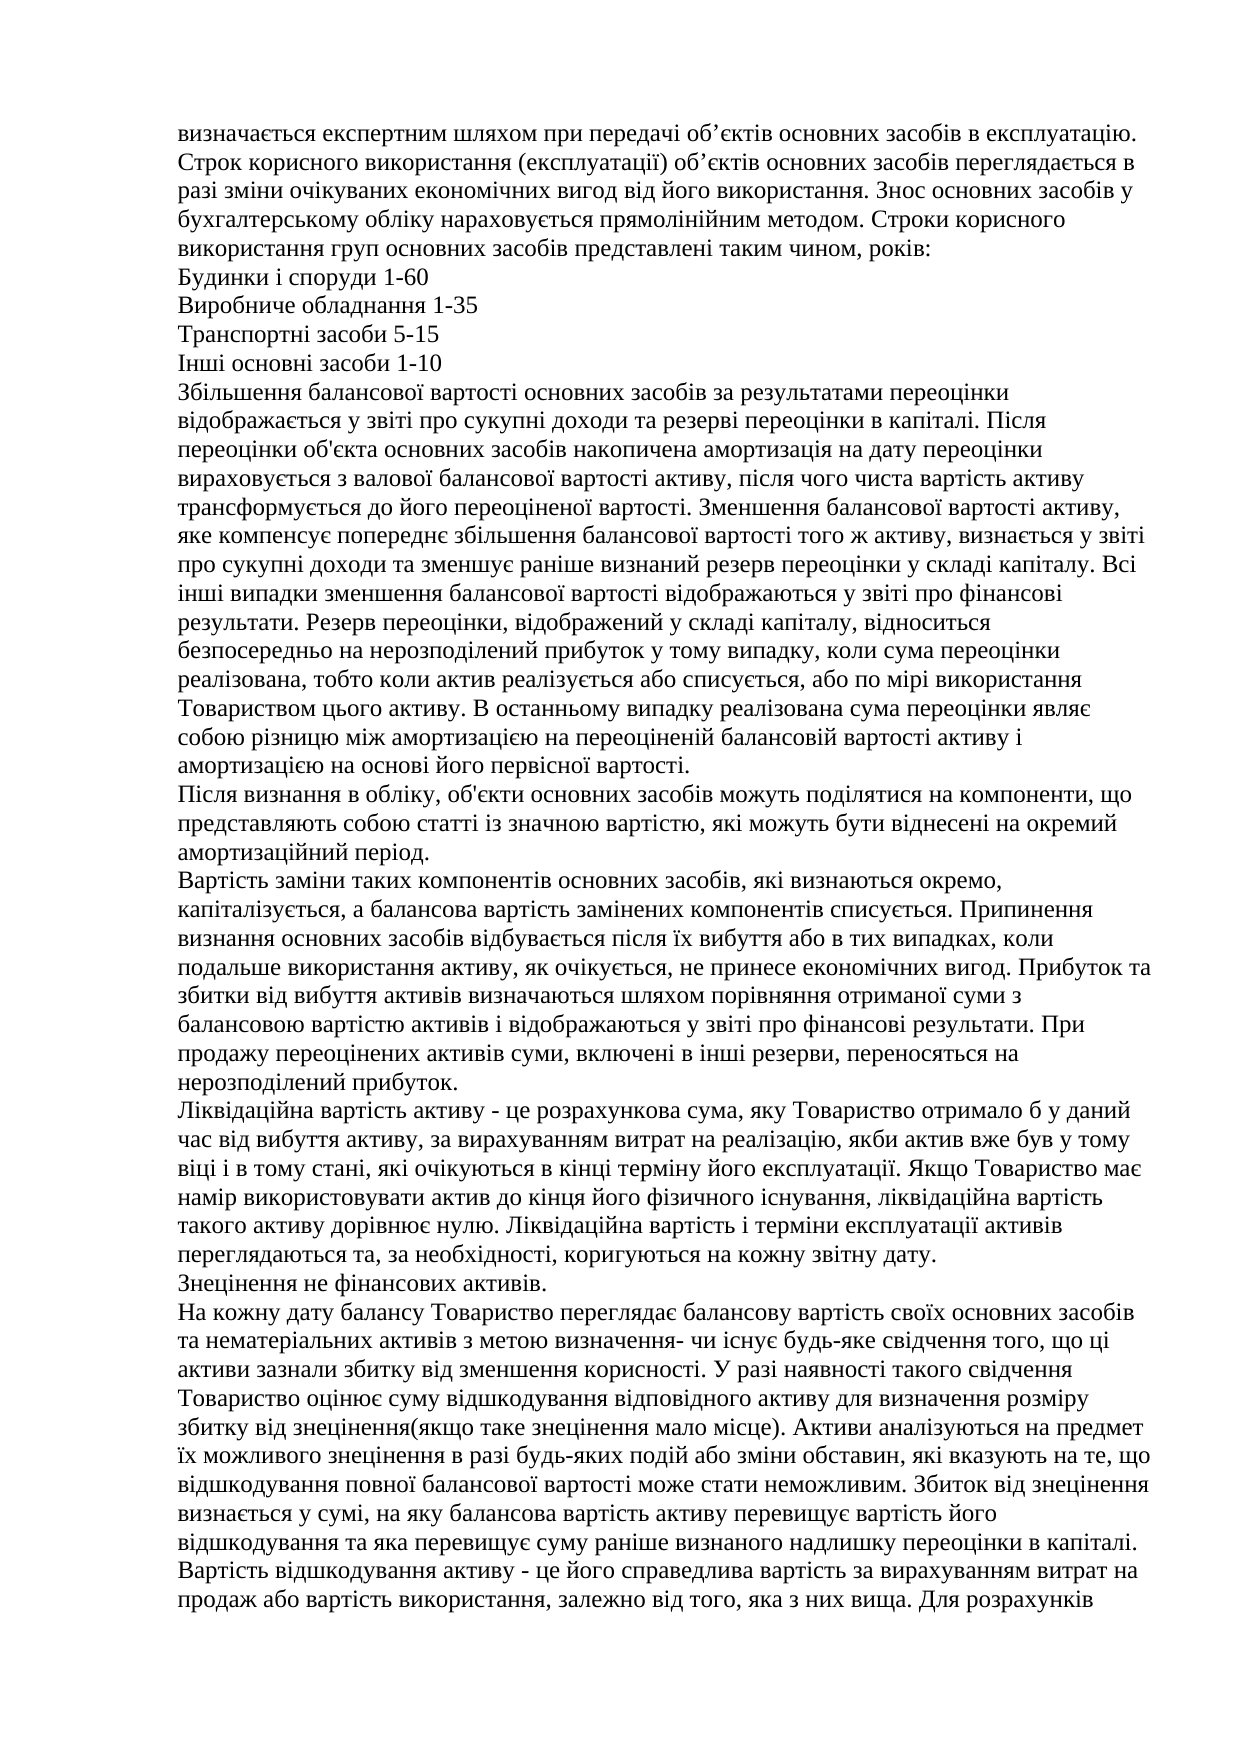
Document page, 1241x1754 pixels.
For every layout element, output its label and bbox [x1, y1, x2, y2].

text [177, 118, 1152, 1613]
